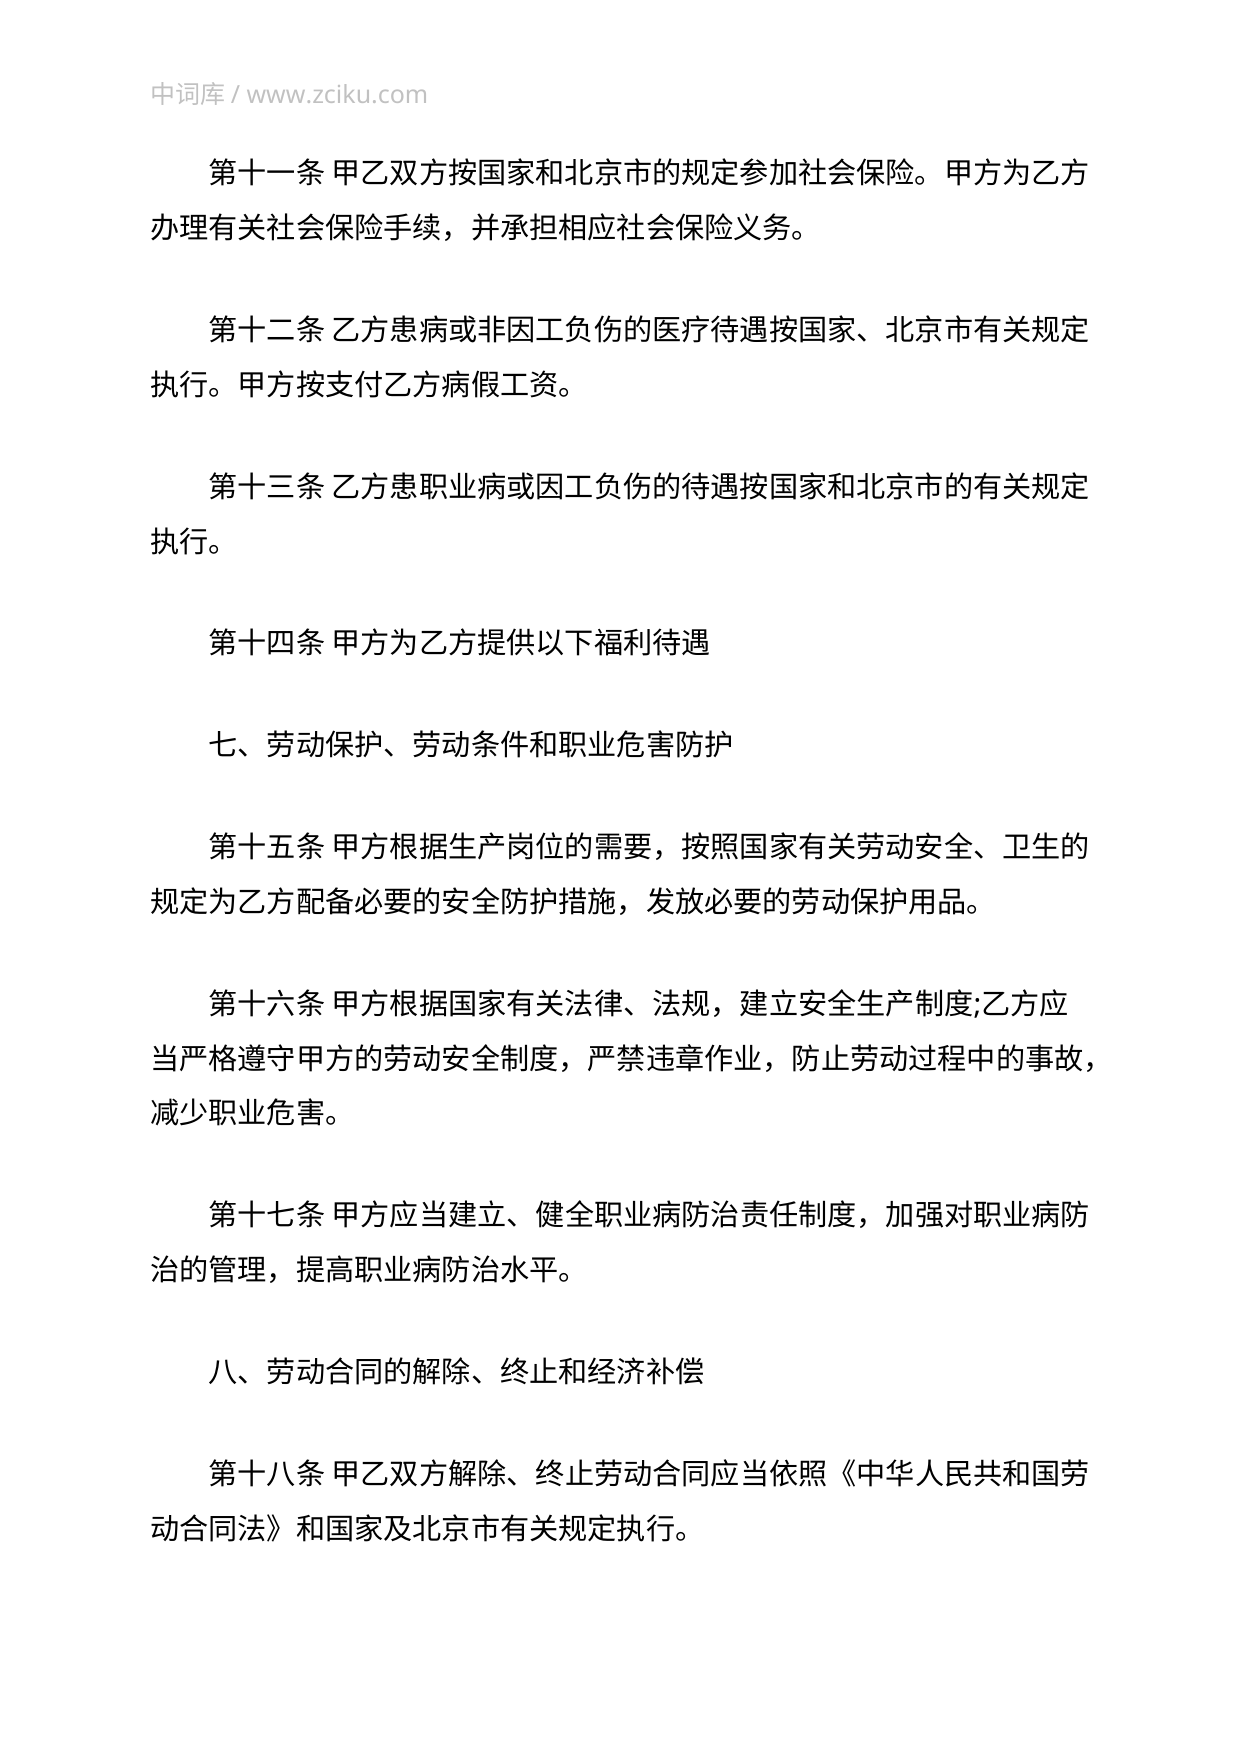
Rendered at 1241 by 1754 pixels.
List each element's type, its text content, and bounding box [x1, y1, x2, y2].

text 第十四条 甲方为乙方提供以下福利待遇 [150, 620, 1090, 662]
text 第十六条 甲方根据国家有关法律、法规，建立安全生产制度;乙方应当严格遵守甲方的劳动安全制度，严禁违章作业，防止劳动过程中的事故，减少职业危害。 [150, 980, 1090, 1132]
text 第十二条 乙方患病或非因工负伤的医疗待遇按国家、北京市有关规定执行。甲方按支付乙方病假工资。 [150, 307, 1090, 404]
text 第十七条 甲方应当建立、健全职业病防治责任制度，加强对职业病防治的管理，提高职业病防治水平。 [150, 1192, 1090, 1289]
text 第十五条 甲方根据生产岗位的需要，按照国家有关劳动安全、卫生的规定为乙方配备必要的安全防护措施，发放必要的劳动保护用品。 [150, 823, 1090, 921]
text 第十三条 乙方患职业病或因工负伤的待遇按国家和北京市的有关规定执行。 [150, 463, 1090, 561]
text 第十八条 甲乙双方解除、终止劳动合同应当依照《中华人民共和国劳动合同法》和国家及北京市有关规定执行。 [150, 1450, 1090, 1547]
text 八、劳动合同的解除、终止和经济补偿 [150, 1348, 1090, 1391]
text 第十一条 甲乙双方按国家和北京市的规定参加社会保险。甲方为乙方办理有关社会保险手续，并承担相应社会保险义务。 [150, 150, 1090, 247]
text 七、劳动保护、劳动条件和职业危害防护 [150, 722, 1090, 764]
